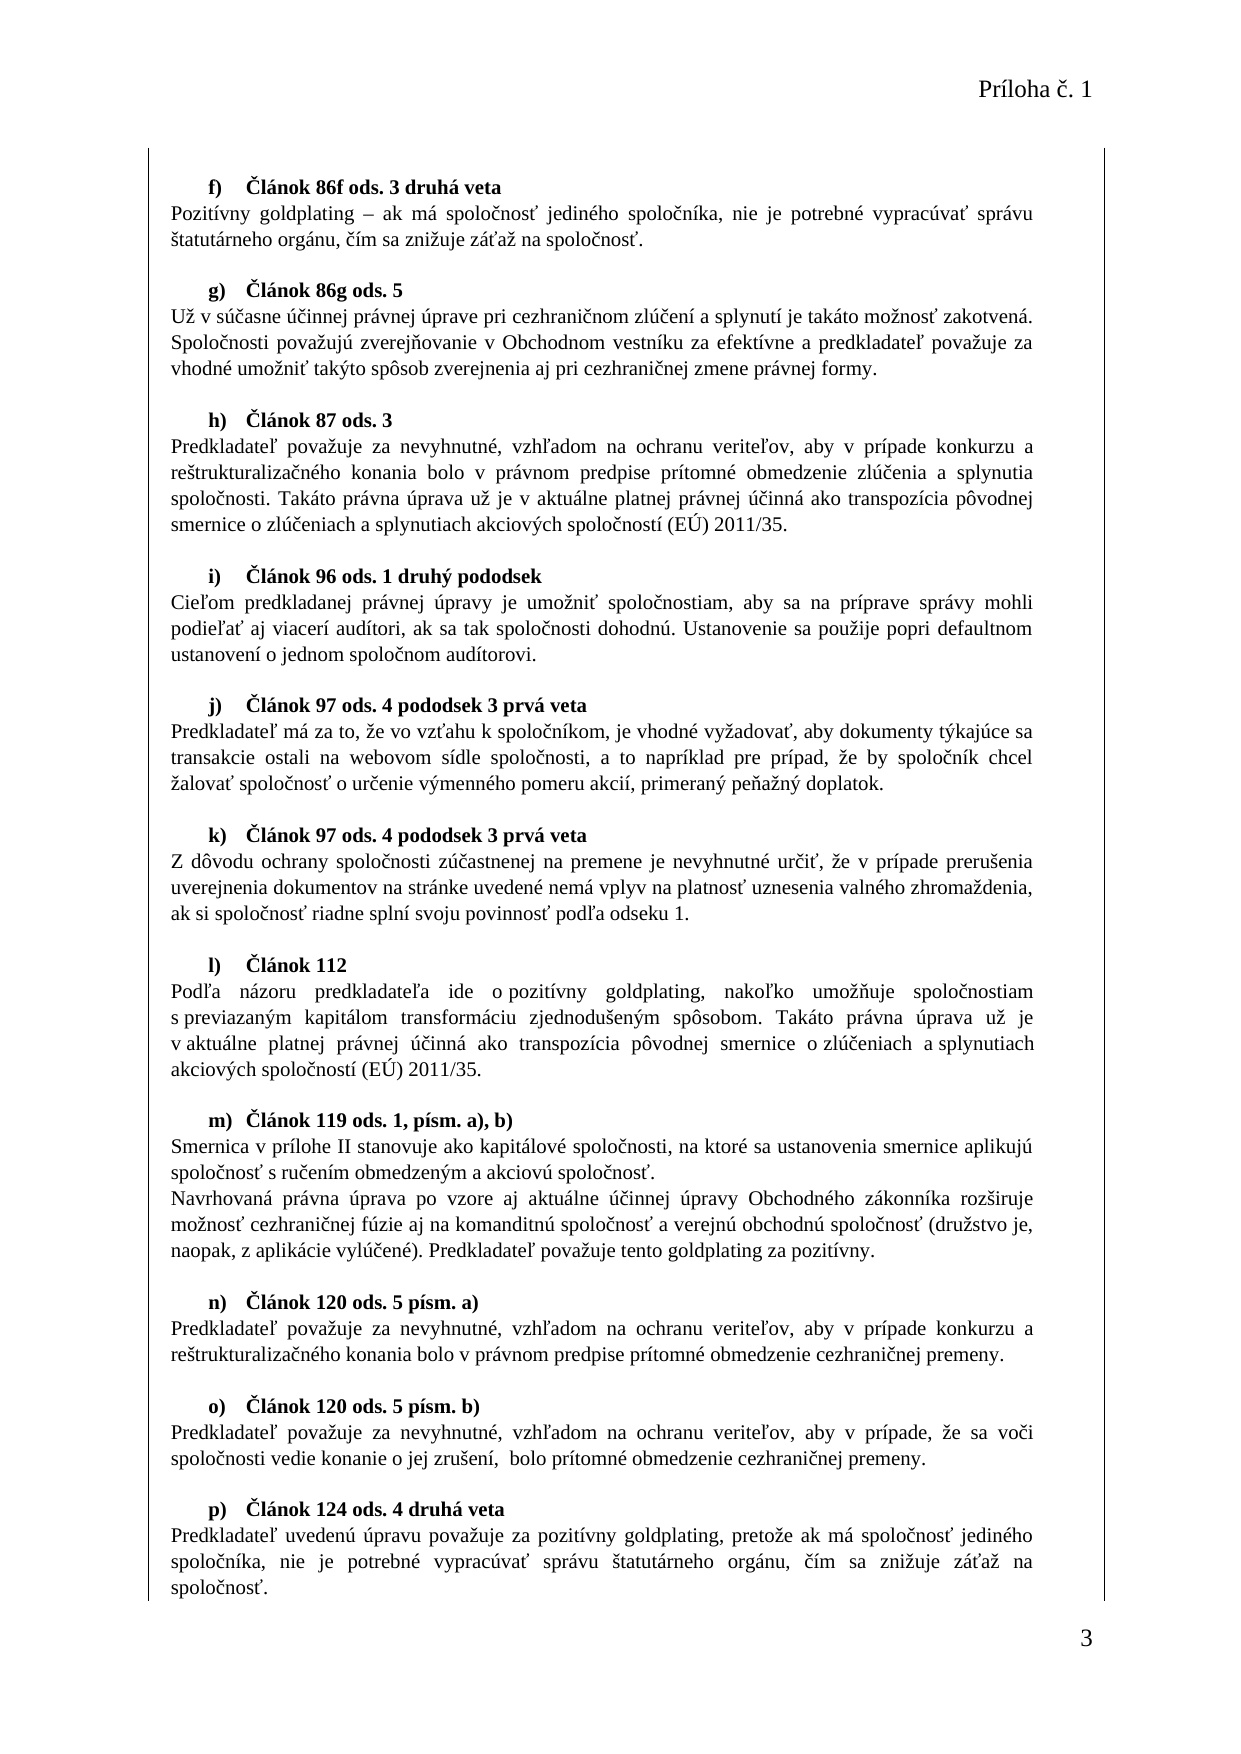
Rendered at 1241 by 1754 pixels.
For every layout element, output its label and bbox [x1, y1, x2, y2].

table_cell [149, 148, 1104, 1601]
